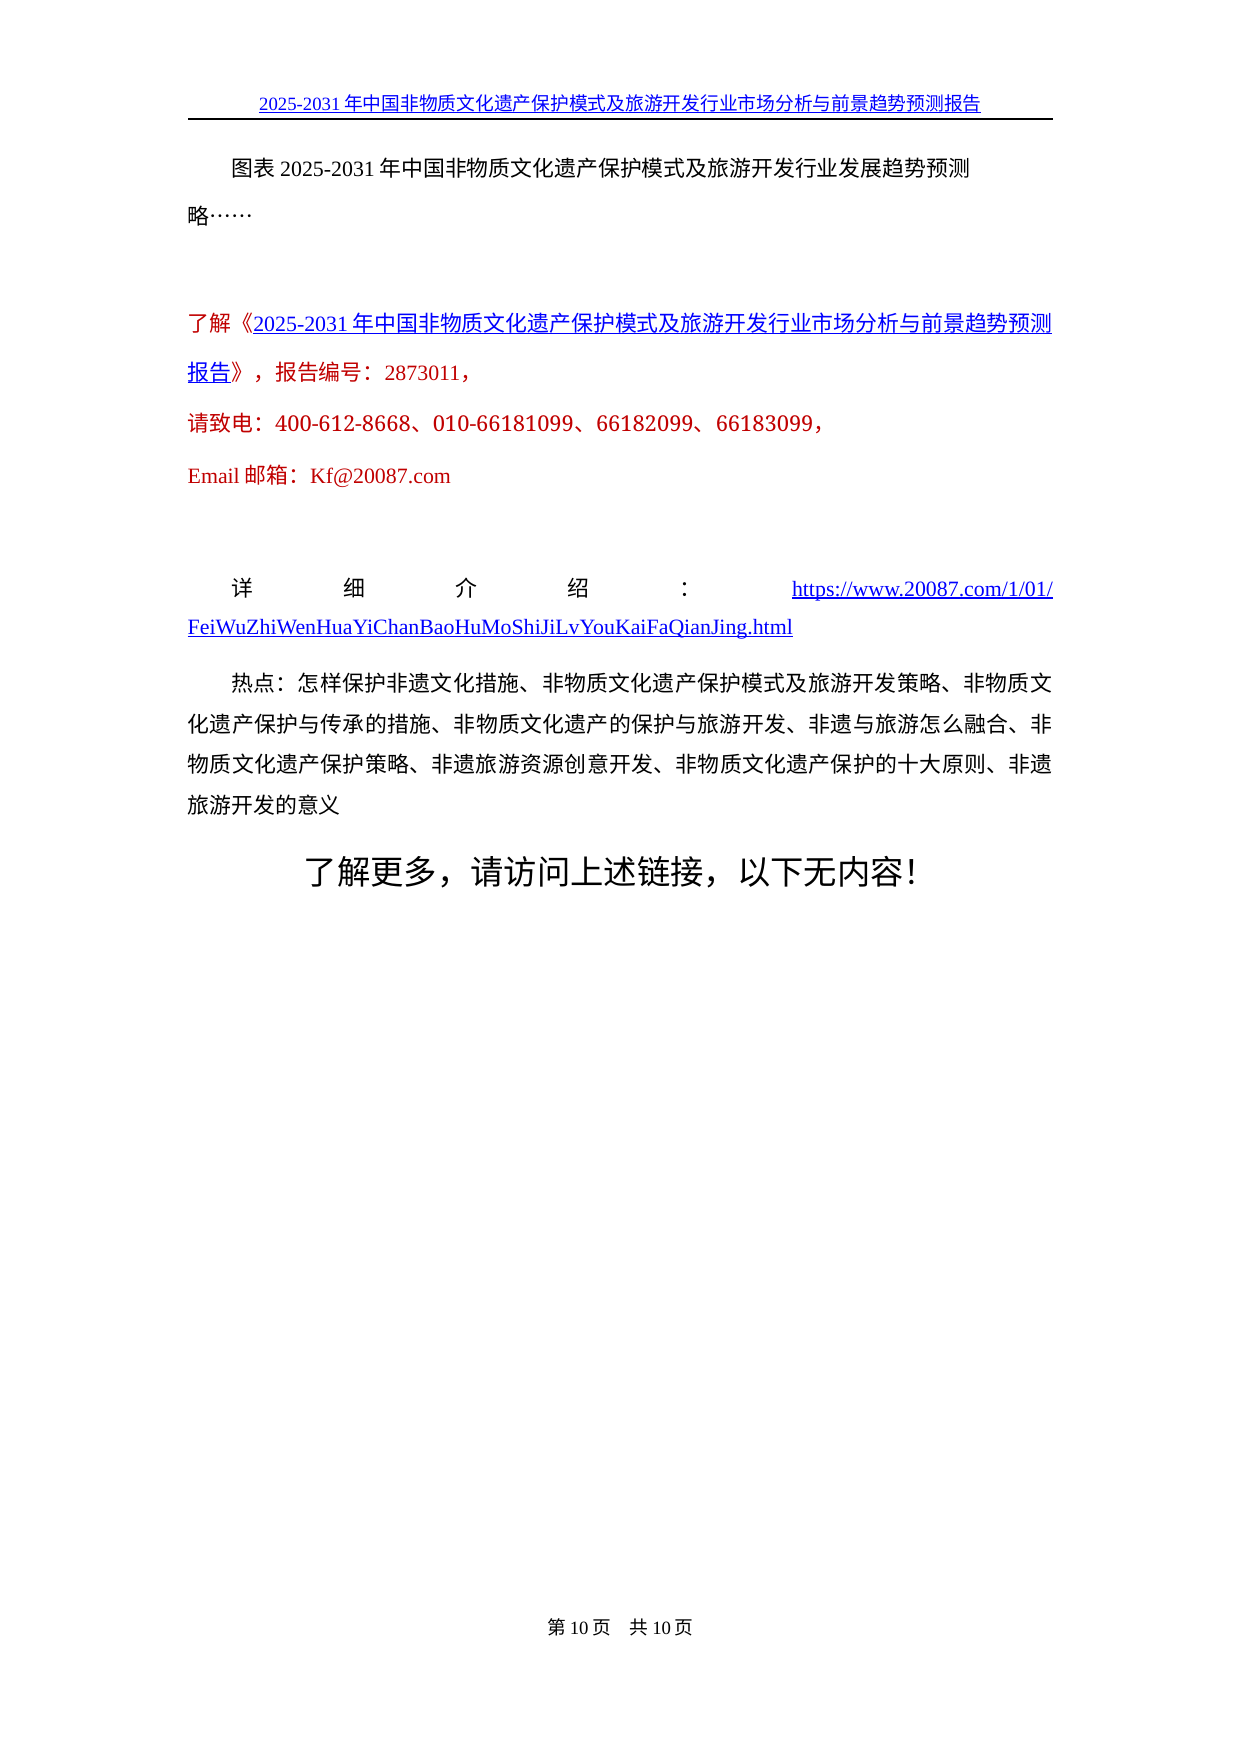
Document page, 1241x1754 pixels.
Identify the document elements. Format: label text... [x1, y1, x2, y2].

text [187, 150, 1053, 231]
text Email邮箱：Kf@20087.com [187, 457, 1053, 490]
title 了解更多，请访问上述链接，以下无内容！ [187, 838, 1053, 903]
text 了解《2025-2031年中国非物质文化遗产保护模式及旅游开发行业市场分析与前景趋势预测报告》，报告编号：2873011， [187, 305, 1053, 387]
text 请致电：400-612-8668、010-66181099、66182099、66183099， [187, 406, 1053, 438]
text 热点：怎样保护非遗文化措施、非物质文化遗产保护模式及旅游开发策略、非物质文化遗产保护与传承的措施、非物质文化遗产的保护与旅游开发、非遗与旅游怎么融合、非物质文化遗产保护策略、非遗旅游资源创意开发、非物质文化遗产保护的十大原则、非遗旅游开发的意义 [187, 666, 1053, 820]
text 详细介绍：https://www.20087.com/1/01/FeiWuZhiWenHuaYiChanBaoHuMoShiJiLvYouKaiFaQianJing.html [187, 570, 1053, 643]
